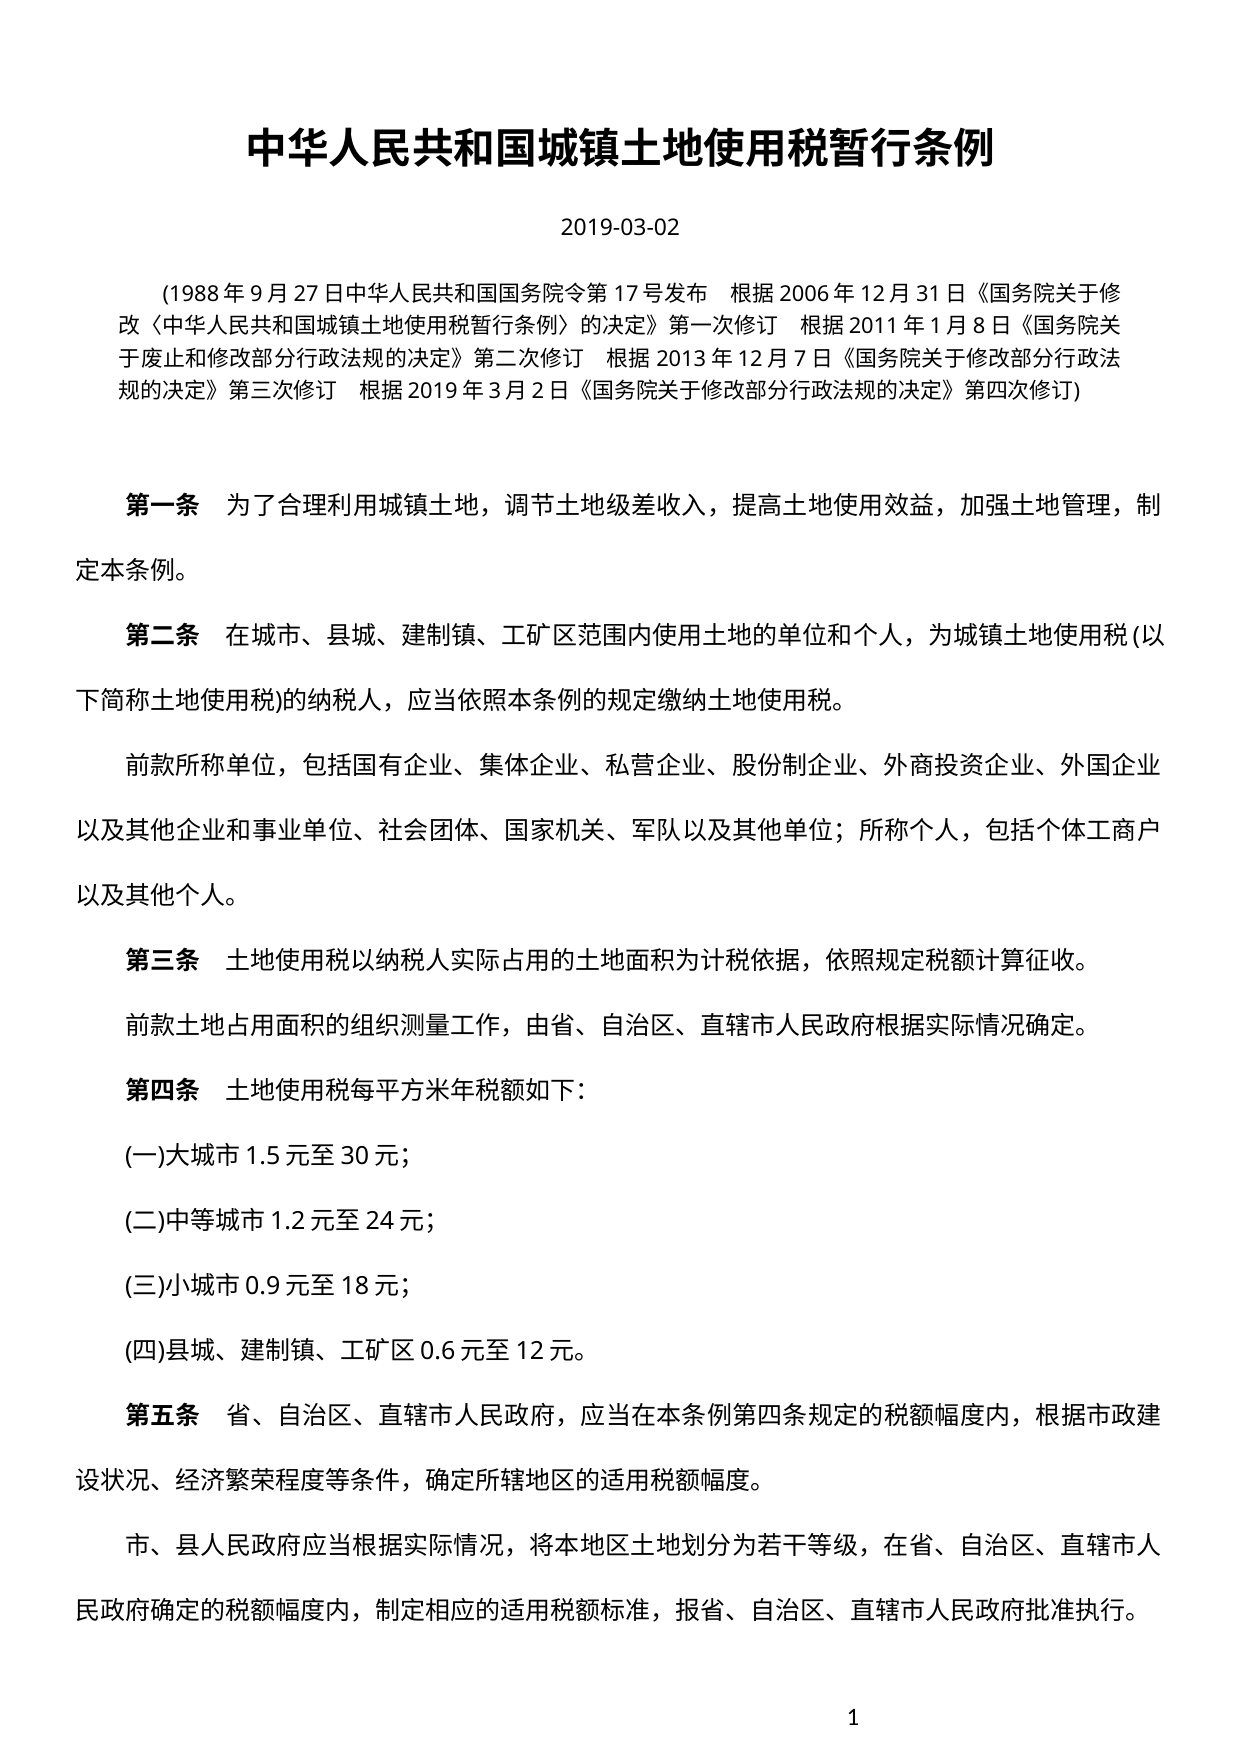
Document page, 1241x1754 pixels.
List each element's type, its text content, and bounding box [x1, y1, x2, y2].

text (四)县城、建制镇、工矿区0.6元至12元。 [75, 1316, 1165, 1381]
text 市、县人民政府应当根据实际情况，将本地区土地划分为若干等级，在省、自治区、直辖市人民政府确定的税额幅度内，制定相应的适用税额标准，报省、自治区、直辖市人民政府批准执行。 [75, 1511, 1165, 1641]
text 2019-03-02 [75, 211, 1165, 243]
text 第二条 在城市、县城、建制镇、工矿区范围内使用土地的单位和个人，为城镇土地使用税(以下简称土地使用税)的纳税人，应当依照本条例的规定缴纳土地使用税。 [75, 601, 1165, 731]
text 第四条 土地使用税每平方米年税额如下： [75, 1056, 1165, 1121]
text 前款土地占用面积的组织测量工作，由省、自治区、直辖市人民政府根据实际情况确定。 [75, 991, 1165, 1056]
text 第五条 省、自治区、直辖市人民政府，应当在本条例第四条规定的税额幅度内，根据市政建设状况、经济繁荣程度等条件，确定所辖地区的适用税额幅度。 [75, 1381, 1165, 1511]
text 第三条 土地使用税以纳税人实际占用的土地面积为计税依据，依照规定税额计算征收。 [75, 926, 1165, 991]
text (一)大城市1.5元至30元； [75, 1121, 1165, 1186]
text 前款所称单位，包括国有企业、集体企业、私营企业、股份制企业、外商投资企业、外国企业以及其他企业和事业单位、社会团体、国家机关、军队以及其他单位；所称个人，包括个体工商户以及其他个人。 [75, 731, 1165, 926]
text (三)小城市0.9元至18元； [75, 1251, 1165, 1316]
text 第一条 为了合理利用城镇土地，调节土地级差收入，提高土地使用效益，加强土地管理，制定本条例。 [75, 471, 1165, 601]
text (1988年9月27日中华人民共和国国务院令第17号发布 根据2006年12月31日《国务院关于修改〈中华人民共和国城镇土地使用税暂行条例〉的决定》第一次修订 根据2011年1月8日《国务院关于废止和修改部分行政法规的决定》第二次修订 根据2013年12月7日《国务院关于修改部分行政法规的决定》第三次修订 根据2019年3月2日《国务院关于修改部分行政法规的决定》第四次修订) [119, 276, 1121, 406]
text 中华人民共和国城镇土地使用税暂行条例 [75, 113, 1165, 178]
text (二)中等城市1.2元至24元； [75, 1186, 1165, 1251]
